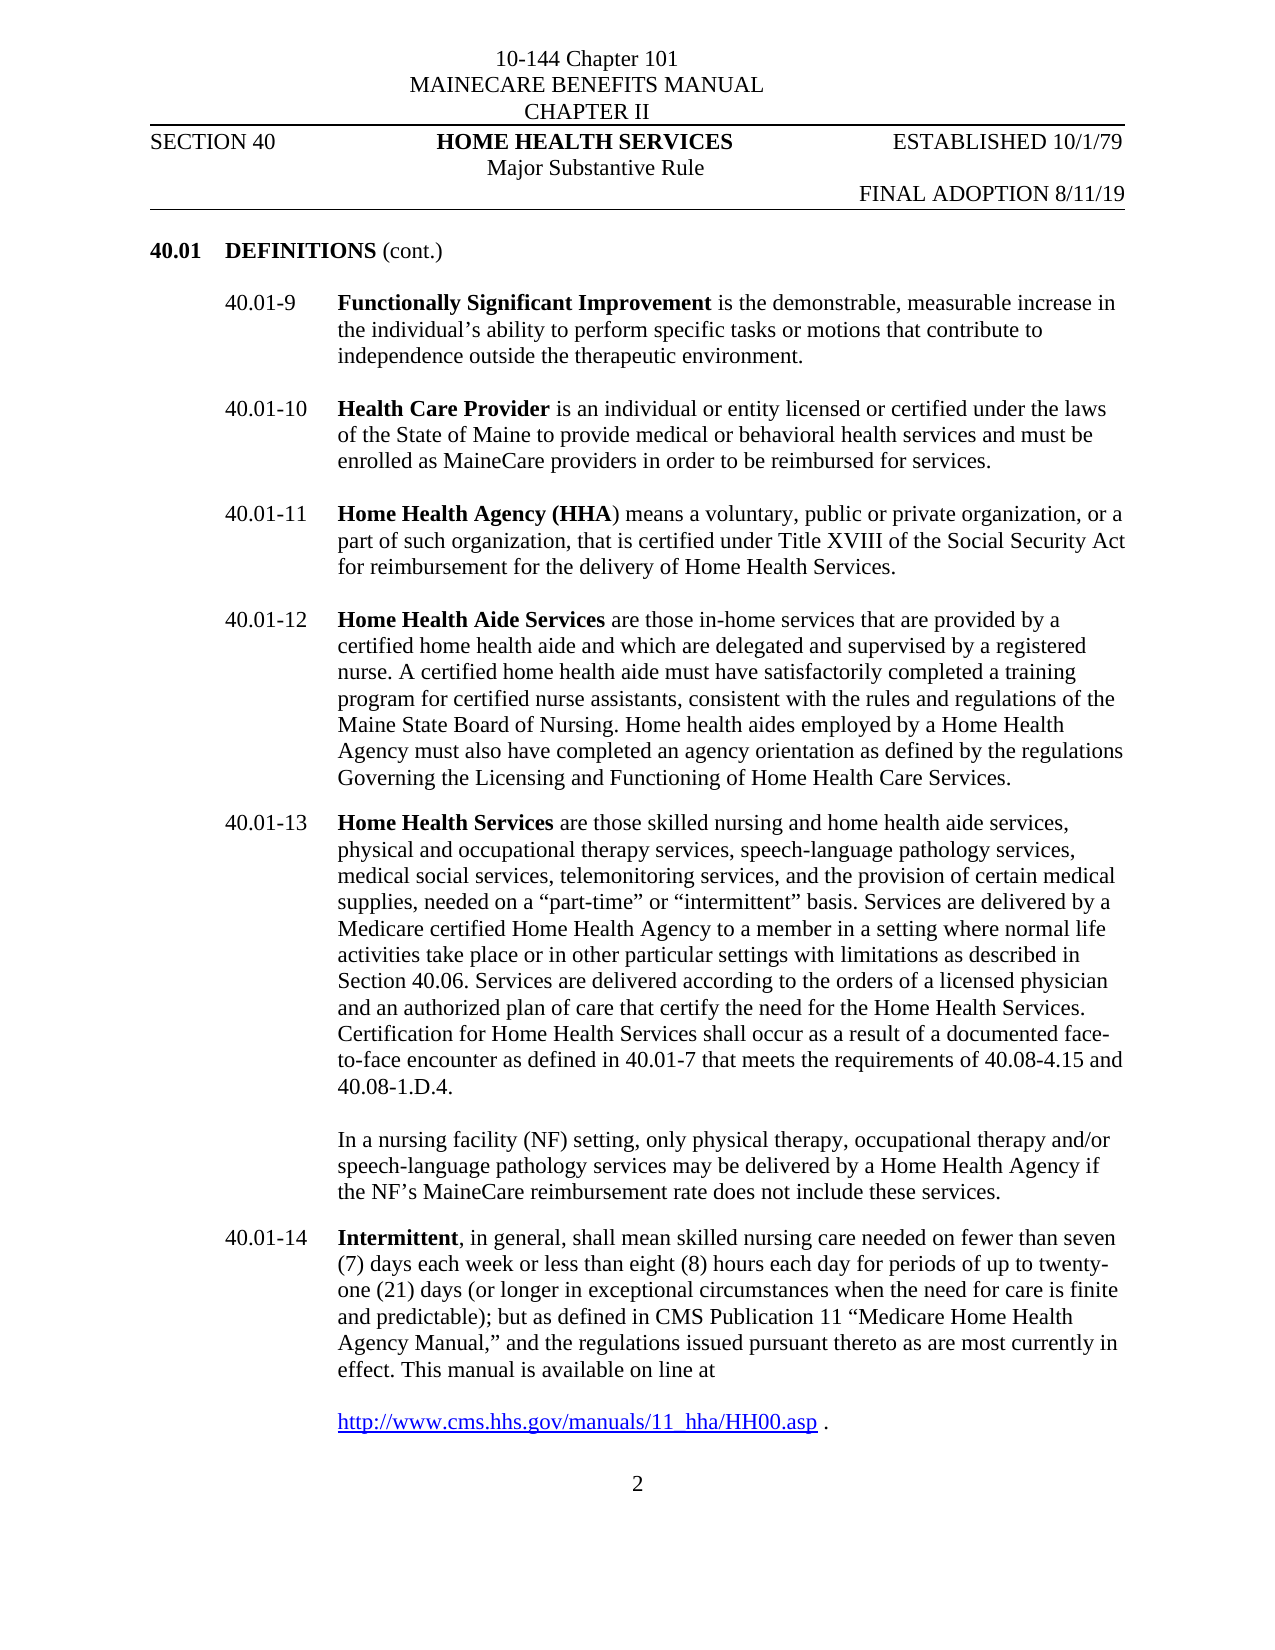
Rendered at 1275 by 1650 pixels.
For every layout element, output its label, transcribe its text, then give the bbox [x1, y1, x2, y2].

text 40.01-13 Home Health Services are those skilled nursing and home health aide services, physical and occupational therapy services, speech-language pathology services, medical social services, telemonitoring services, and the provision of certain medical supplies, needed on a “part-time” or “intermittent” basis. Services are delivered by a Medicare certified Home Health Agency to a member in a setting where normal life activities take place or in other particular settings with limitations as described in Section 40.06. Services are delivered according to the orders of a licensed physician and an authorized plan of care that certify the need for the Home Health Services. Certification for Home Health Services shall occur as a result of a documented face- to-face encounter as defined in 40.01-7 that meets the requirements of 40.08-4.15 and 40.08-1.D.4. [37, 809, 1127, 1099]
text 40.01-12 Home Health Aide Services are those in-home services that are provided by a certified home health aide and which are delegated and supervised by a registered nurse. A certified home health aide must have satisfactorily completed a training program for certified nurse assistants, consistent with the rules and regulations of the Maine State Board of Nursing. Home health aides employed by a Home Health Agency must also have completed an agency orientation as defined by the regulations Governing the Licensing and Functioning of Home Health Care Services. [225, 606, 1125, 790]
text 40.01-11 Home Health Agency (HHA) means a voluntary, public or private organization, or a part of such organization, that is certified under Title XVIII of the Social Security Act for reimbursement for the delivery of Home Health Services. [225, 500, 1127, 579]
text http://www.cms.hhs.gov/manuals/11_hha/HH00.asp . [37, 1408, 1125, 1435]
text 40.01-10 Health Care Provider is an individual or entity licensed or certified under the laws of the State of Maine to provide medical or behavioral health services and must be enrolled as MaineCare providers in order to be reimbursed for services. [225, 395, 1125, 474]
text 40.01-14 Intermittent, in general, shall mean skilled nursing care needed on fewer than seven (7) days each week or less than eight (8) hours each day for periods of up to twenty-one (21) days (or longer in exceptional circumstances when the need for care is finite and predictable); but as defined in CMS Publication 11 “Medicare Home Health Agency Manual,” and the regulations issued pursuant thereto as are most currently in effect. This manual is available on line at [37, 1224, 1125, 1382]
text 40.01 DEFINITIONS (cont.) [150, 237, 1125, 263]
text 40.01-9 Functionally Significant Improvement is the demonstrable, measurable increase in the individual’s ability to perform specific tasks or motions that contribute to independence outside the therapeutic environment. [225, 289, 1125, 368]
text In a nursing facility (NF) setting, only physical therapy, occupational therapy and/or speech-language pathology services may be delivered by a Home Health Agency if the NF’s MaineCare reimbursement rate does not include these services. [337, 1126, 1125, 1205]
